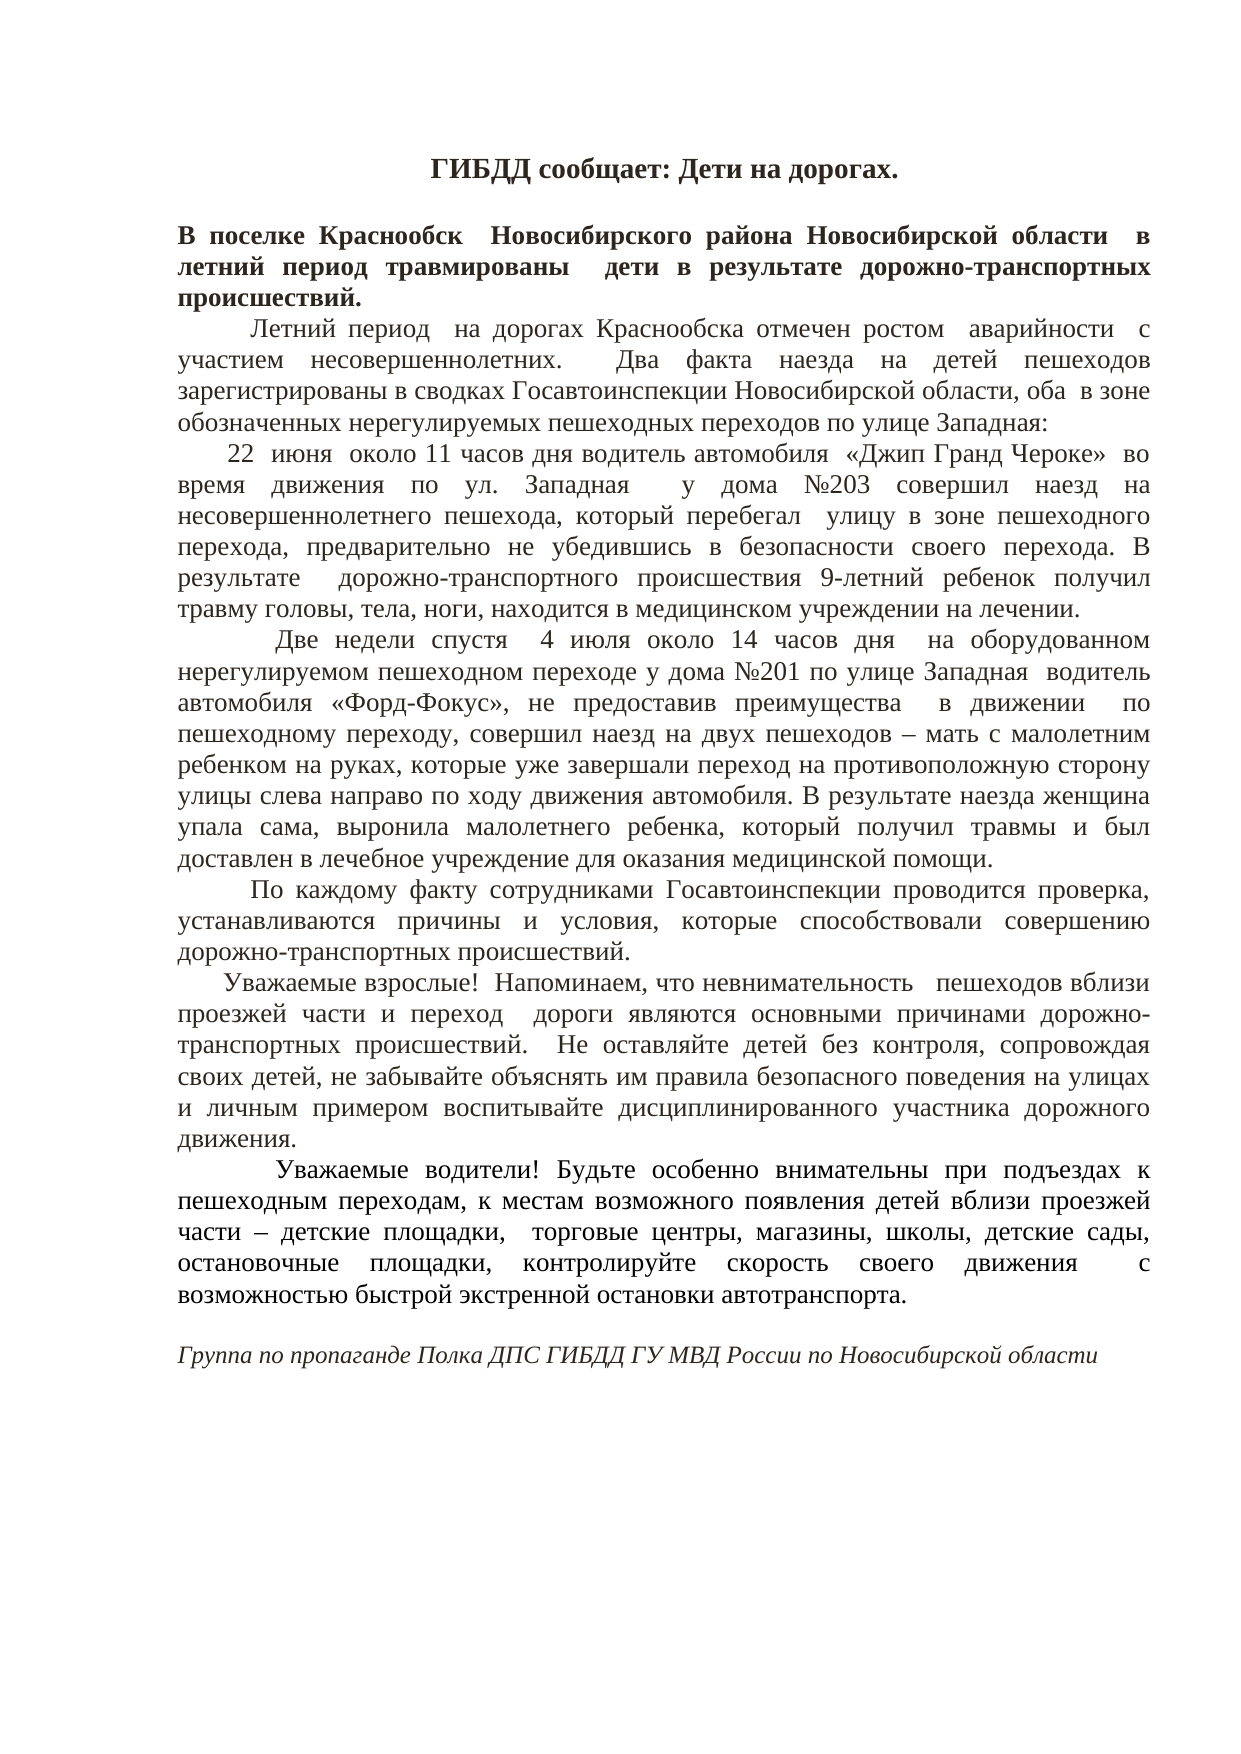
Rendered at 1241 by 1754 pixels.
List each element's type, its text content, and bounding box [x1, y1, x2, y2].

text 22 июня около 11 часов дня водитель автомобиля «Джип Гранд Чероке» во время движения по ул. Западная у дома №203 совершил наезд на несовершеннолетнего пешехода, который перебегал улицу в зоне пешеходного перехода, предварительно не убедившись в безопасности своего перехода. В результате дорожно-транспортного происшествия 9-летний ребенок получил травму головы, тела, ноги, находится в медицинском учреждении на лечении. [177, 437, 1152, 624]
text Группа по пропаганде Полка ДПС ГИБДД ГУ МВД России по Новосибирской области [177, 1340, 1152, 1369]
text Уважаемые взрослые! Напоминаем, что невнимательность пешеходов вблизи проезжей части и переход дороги являются основными причинами дорожно-транспортных происшествий. Не оставляйте детей без контроля, сопровождая своих детей, не забывайте объяснять им правила безопасного поведения на улицах и личным примером воспитывайте дисциплинированного участника дорожного движения. [177, 966, 1152, 1153]
text В поселке Краснообск Новосибирского района Новосибирской области в летний период травмированы дети в результате дорожно-транспортных происшествий. [177, 219, 1152, 312]
text Уважаемые водители! Будьте особенно внимательны при подъездах к пешеходным переходам, к местам возможного появления детей вблизи проезжей части – детские площадки, торговые центры, магазины, школы, детские сады, остановочные площадки, контролируйте скорость своего движения с возможностью быстрой экстренной остановки автотранспорта. [177, 1153, 1152, 1309]
text ГИБДД сообщает: Дети на дорогах. [177, 152, 1152, 185]
text Две недели спустя 4 июля около 14 часов дня на оборудованном нерегулируемом пешеходном переходе у дома №201 по улице Западная водитель автомобиля «Форд-Фокус», не предоставив преимущества в движении по пешеходному переходу, совершил наезд на двух пешеходов – мать с малолетним ребенком на руках, которые уже завершали переход на противоположную сторону улицы слева направо по ходу движения автомобиля. В результате наезда женщина упала сама, выронила малолетнего ребенка, который получил травмы и был доставлен в лечебное учреждение для оказания медицинской помощи. [177, 624, 1152, 873]
text Летний период на дорогах Краснообска отмечен ростом аварийности с участием несовершеннолетних. Два факта наезда на детей пешеходов зарегистрированы в сводках Госавтоинспекции Новосибирской области, оба в зоне обозначенных нерегулируемых пешеходных переходов по улице Западная: [177, 312, 1152, 437]
text По каждому факту сотрудниками Госавтоинспекции проводится проверка, устанавливаются причины и условия, которые способствовали совершению дорожно-транспортных происшествий. [177, 873, 1152, 966]
